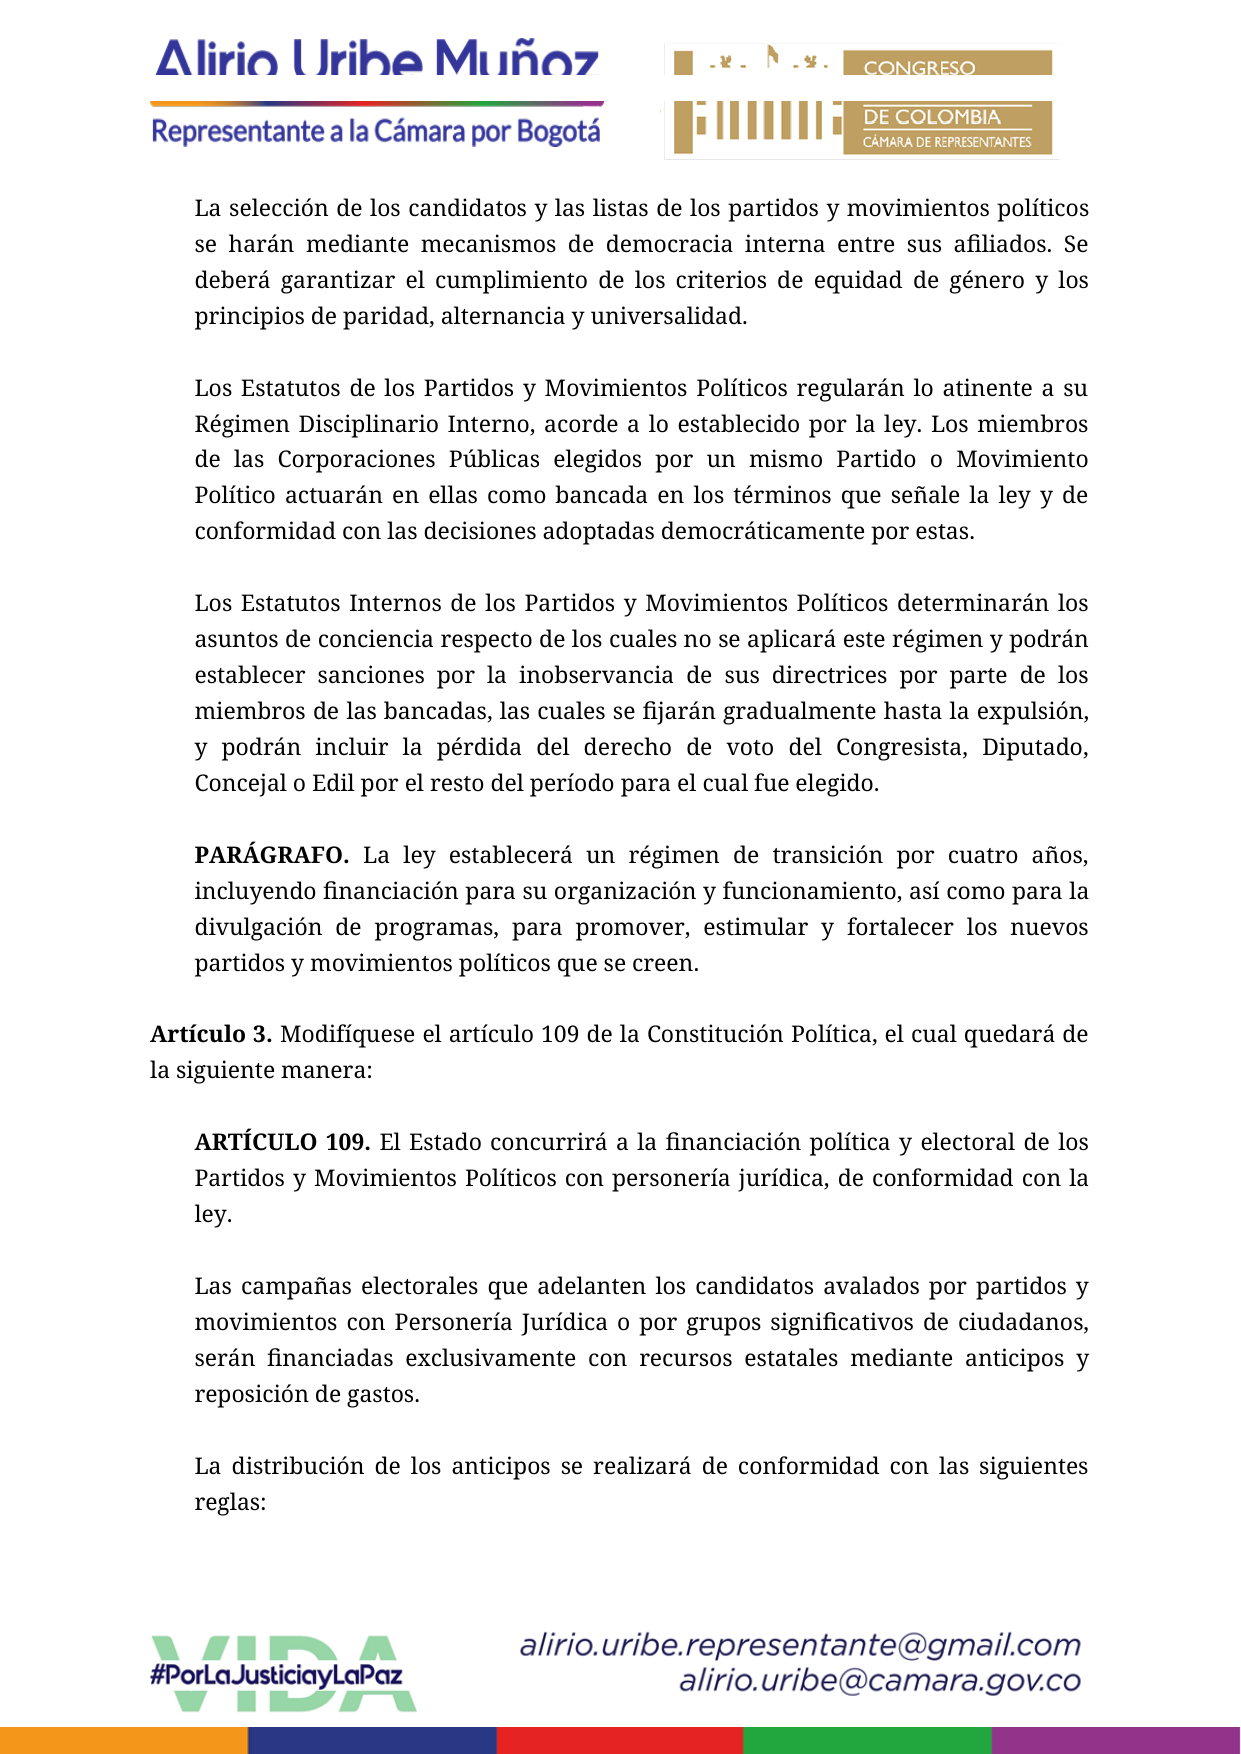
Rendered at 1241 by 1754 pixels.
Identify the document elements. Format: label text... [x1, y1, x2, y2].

text Los Estatutos Internos de los Partidos y Movimientos Políticos determinarán los asuntos de conciencia respecto de los cuales no se aplicará este régimen y podrán establecer sanciones por la inobservancia de sus directrices por parte de los miembros de las bancadas, las cuales se fijarán gradualmente hasta la expulsión, y podrán incluir la pérdida del derecho de voto del Congresista, Diputado, Concejal o Edil por el resto del período para el cual fue elegido. [194, 587, 1090, 798]
picture [660, 39, 1060, 75]
picture [0, 1622, 1241, 1754]
text ARTÍCULO 109. El Estado concurrirá a la financiación política y electoral de los Partidos y Movimientos Políticos con personería jurídica, de conformidad con la ley. [194, 1126, 1090, 1229]
text PARÁGRAFO. La ley establecerá un régimen de transición por cuatro años, incluyendo financiación para su organización y funcionamiento, así como para la divulgación de programas, para promover, estimular y fortalecer los nuevos partidos y movimientos políticos que se creen. [194, 839, 1090, 978]
text La selección de los candidatos y las listas de los partidos y movimientos políticos se harán mediante mecanismos de democracia interna entre sus afiliados. Se deberá garantizar el cumplimiento de los criterios de equidad de género y los principios de paridad, alternancia y universalidad. [194, 192, 1090, 331]
text La distribución de los anticipos se realizará de conformidad con las siguientes reglas: [194, 1450, 1090, 1517]
text Artículo 3. Modifíquese el artículo 109 de la Constitución Política, el cual quedará de la siguiente manera: [150, 1018, 1090, 1086]
picture [660, 101, 1060, 192]
text Las campañas electorales que adelanten los candidatos avalados por partidos y movimientos con Personería Jurídica o por grupos significativos de ciudadanos, serán financiadas exclusivamente con recursos estatales mediante anticipos y reposición de gastos. [194, 1270, 1090, 1409]
picture [515, 1622, 1091, 1702]
picture [150, 38, 604, 75]
text Los Estatutos de los Partidos y Movimientos Políticos regularán lo atinente a su Régimen Disciplinario Interno, acorde a lo establecido por la ley. Los miembros de las Corporaciones Públicas elegidos por un mismo Partido o Movimiento Político actuarán en ellas como bancada en los términos que señale la ley y de conformidad con las decisiones adoptadas democráticamente por estas. [194, 372, 1090, 547]
picture [150, 101, 604, 147]
